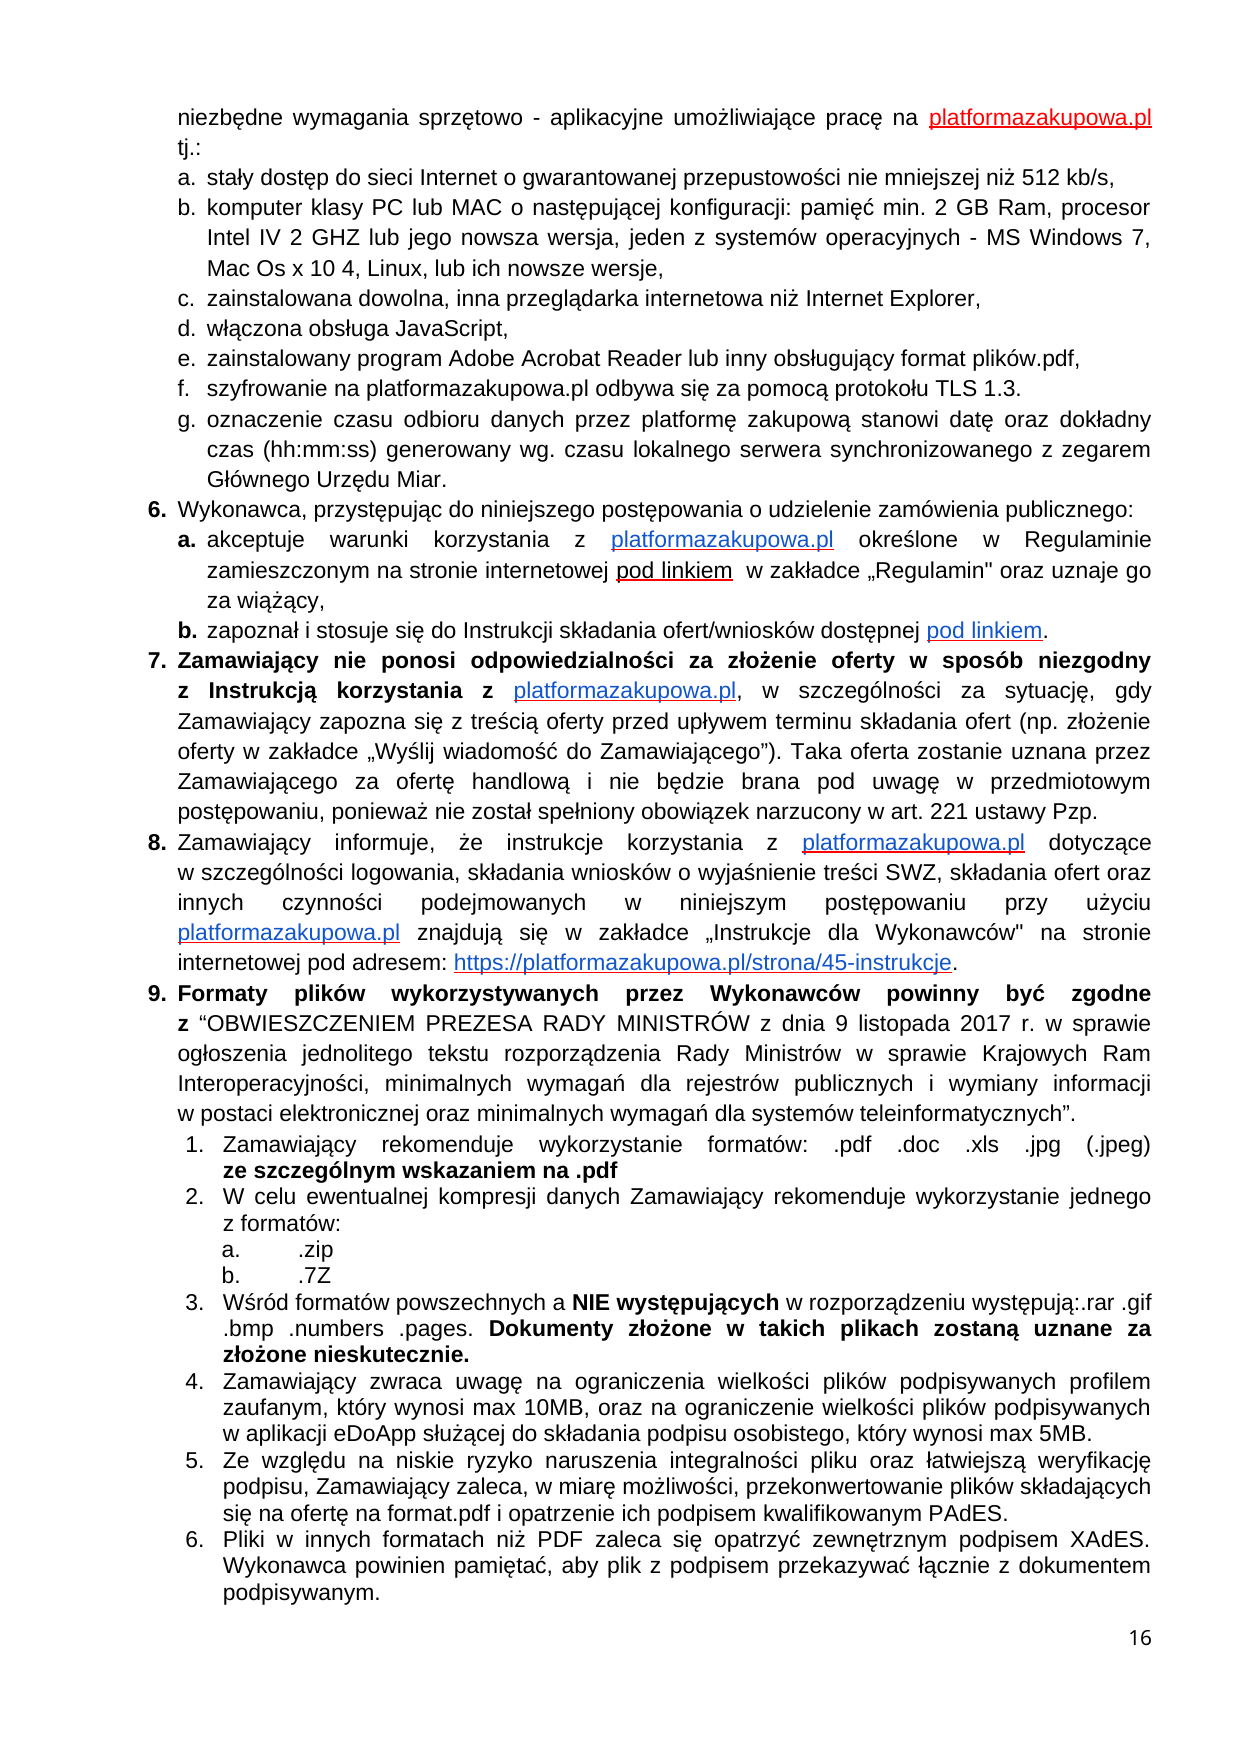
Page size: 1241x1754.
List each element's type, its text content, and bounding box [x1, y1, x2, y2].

list .zip [148, 1236, 1152, 1262]
list Zamawiający rekomenduje wykorzystanie formatów: .pdf .doc .xls .jpg (.jpeg) ze szczególnym wskazaniem na .pdf [185, 1131, 1152, 1183]
list Formaty plików wykorzystywanych przez Wykonawców powinny być zgodne z “OBWIESZCZENIEM PREZESA RADY MINISTRÓW z dnia 9 listopada 2017 r. w sprawie ogłoszenia jednolitego tekstu rozporządzenia Rady Ministrów w sprawie Krajowych Ram Interoperacyjności, minimalnych wymagań dla rejestrów publicznych i wymiany informacji w postaci elektronicznej oraz minimalnych wymagań dla systemów teleinformatycznych”. [148, 979, 1152, 1127]
list zapoznał i stosuje się do Instrukcji składania ofert/wniosków dostępnej pod linkiem. [177, 617, 1152, 643]
list Wykonawca, przystępując do niniejszego postępowania o udzielenie zamówienia publicznego: [148, 496, 1152, 522]
list włączona obsługa JavaScript, [177, 315, 1152, 341]
list .7Z [148, 1262, 1152, 1289]
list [148, 103, 1152, 160]
list komputer klasy PC lub MAC o następującej konfiguracji: pamięć min. 2 GB Ram, procesor Intel IV 2 GHZ lub jego nowsza wersja, jeden z systemów operacyjnych - MS Windows 7, Mac Os x 10 4, Linux, lub ich nowsze wersje, [177, 194, 1152, 281]
list Zamawiający informuje, że instrukcje korzystania z platformazakupowa.pl dotyczące w szczególności logowania, składania wniosków o wyjaśnienie treści SWZ, składania ofert oraz innych czynności podejmowanych w niniejszym postępowaniu przy użyciu platformazakupowa.pl znajdują się w zakładce „Instrukcje dla Wykonawców" na stronie internetowej pod adresem: https://platformazakupowa.pl/strona/45-instrukcje. [148, 828, 1152, 976]
list Zamawiający nie ponosi odpowiedzialności za złożenie oferty w sposób niezgodny z Instrukcją korzystania z platformazakupowa.pl, w szczególności za sytuację, gdy Zamawiający zapozna się z treścią oferty przed upływem terminu składania ofert (np. złożenie oferty w zakładce „Wyślij wiadomość do Zamawiającego”). Taka oferta zostanie uznana przez Zamawiającego za ofertę handlową i nie będzie brana pod uwagę w przedmiotowym postępowaniu, ponieważ nie został spełniony obowiązek narzucony w art. 221 ustawy Pzp. [148, 647, 1152, 824]
list akceptuje warunki korzystania z platformazakupowa.pl określone w Regulaminie zamieszczonym na stronie internetowej pod linkiem w zakładce „Regulamin" oraz uznaje go za wiążący, [177, 526, 1152, 613]
list Wśród formatów powszechnych a NIE występujących w rozporządzeniu występują:.rar .gif .bmp .numbers .pages. Dokumenty złożone w takich plikach zostaną uznane za złożone nieskutecznie. [185, 1289, 1152, 1368]
list Ze względu na niskie ryzyko naruszenia integralności pliku oraz łatwiejszą weryfikację podpisu, Zamawiający zaleca, w miarę możliwości, przekonwertowanie plików składających się na ofertę na format.pdf i opatrzenie ich podpisem kwalifikowanym PAdES. [185, 1447, 1152, 1526]
list zainstalowany program Adobe Acrobat Reader lub inny obsługujący format plików.pdf, [177, 345, 1152, 371]
list oznaczenie czasu odbioru danych przez platformę zakupową stanowi datę oraz dokładny czas (hh:mm:ss) generowany wg. czasu lokalnego serwera synchronizowanego z zegarem Głównego Urzędu Miar. [177, 406, 1152, 492]
list szyfrowanie na platformazakupowa.pl odbywa się za pomocą protokołu TLS 1.3. [177, 375, 1152, 402]
list W celu ewentualnej kompresji danych Zamawiający rekomenduje wykorzystanie jednego z formatów: [185, 1183, 1152, 1236]
list stały dostęp do sieci Internet o gwarantowanej przepustowości nie mniejszej niż 512 kb/s, [177, 164, 1152, 190]
list zainstalowana dowolna, inna przeglądarka internetowa niż Internet Explorer, [177, 285, 1152, 311]
list Zamawiający zwraca uwagę na ograniczenia wielkości plików podpisywanych profilem zaufanym, który wynosi max 10MB, oraz na ograniczenie wielkości plików podpisywanych w aplikacji eDoApp służącej do składania podpisu osobistego, który wynosi max 5MB. [185, 1368, 1152, 1447]
list Pliki w innych formatach niż PDF zaleca się opatrzyć zewnętrznym podpisem XAdES. Wykonawca powinien pamiętać, aby plik z podpisem przekazywać łącznie z dokumentem podpisywanym. [185, 1526, 1152, 1605]
